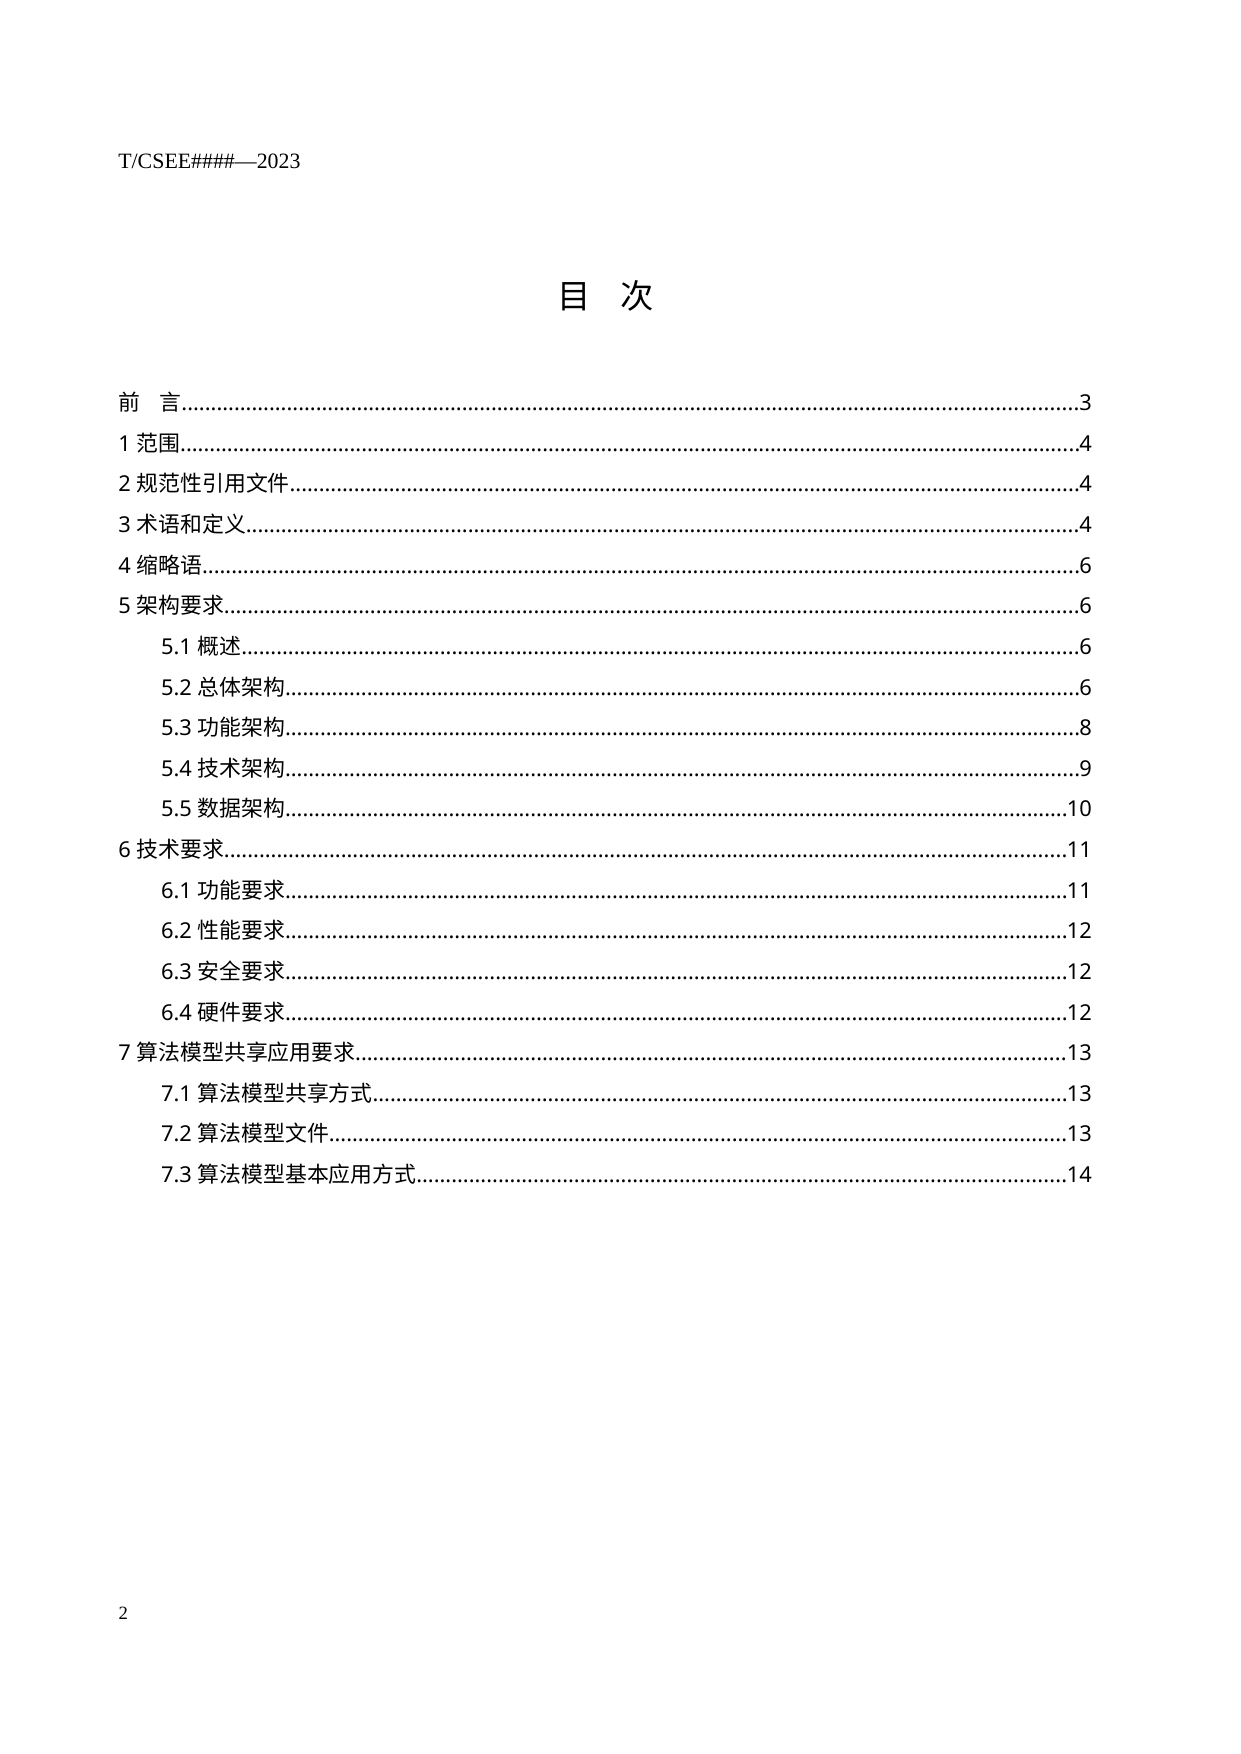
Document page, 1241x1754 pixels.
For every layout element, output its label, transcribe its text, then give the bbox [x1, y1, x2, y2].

text 7.3 算法模型基本应用方式 14 [140, 1157, 1093, 1189]
text 前 言 3 [118, 385, 1093, 417]
text 5.1 概述 6 [140, 628, 1093, 661]
text 6.4 硬件要求 12 [140, 994, 1093, 1027]
text 6.1 功能要求 11 [140, 872, 1093, 905]
text 5.5 数据架构 10 [140, 791, 1093, 823]
text 目 次 [118, 261, 1093, 326]
text 7 算法模型共享应用要求 13 [118, 1035, 1093, 1067]
text 6.3 安全要求 12 [140, 953, 1093, 986]
text 3 术语和定义 4 [118, 507, 1093, 539]
text 1 范围 4 [118, 425, 1093, 458]
text 5.3 功能架构 8 [140, 710, 1093, 742]
text 6.2 性能要求 12 [140, 913, 1093, 945]
text 5.4 技术架构 9 [140, 750, 1093, 783]
text 7.2 算法模型文件 13 [140, 1116, 1093, 1148]
text 7.1 算法模型共享方式 13 [140, 1075, 1093, 1108]
text 2 规范性引用文件 4 [118, 466, 1093, 498]
text 4 缩略语 6 [118, 547, 1093, 580]
text 5 架构要求 6 [118, 588, 1093, 620]
text 6 技术要求 11 [118, 832, 1093, 864]
text 5.2 总体架构 6 [140, 669, 1093, 702]
